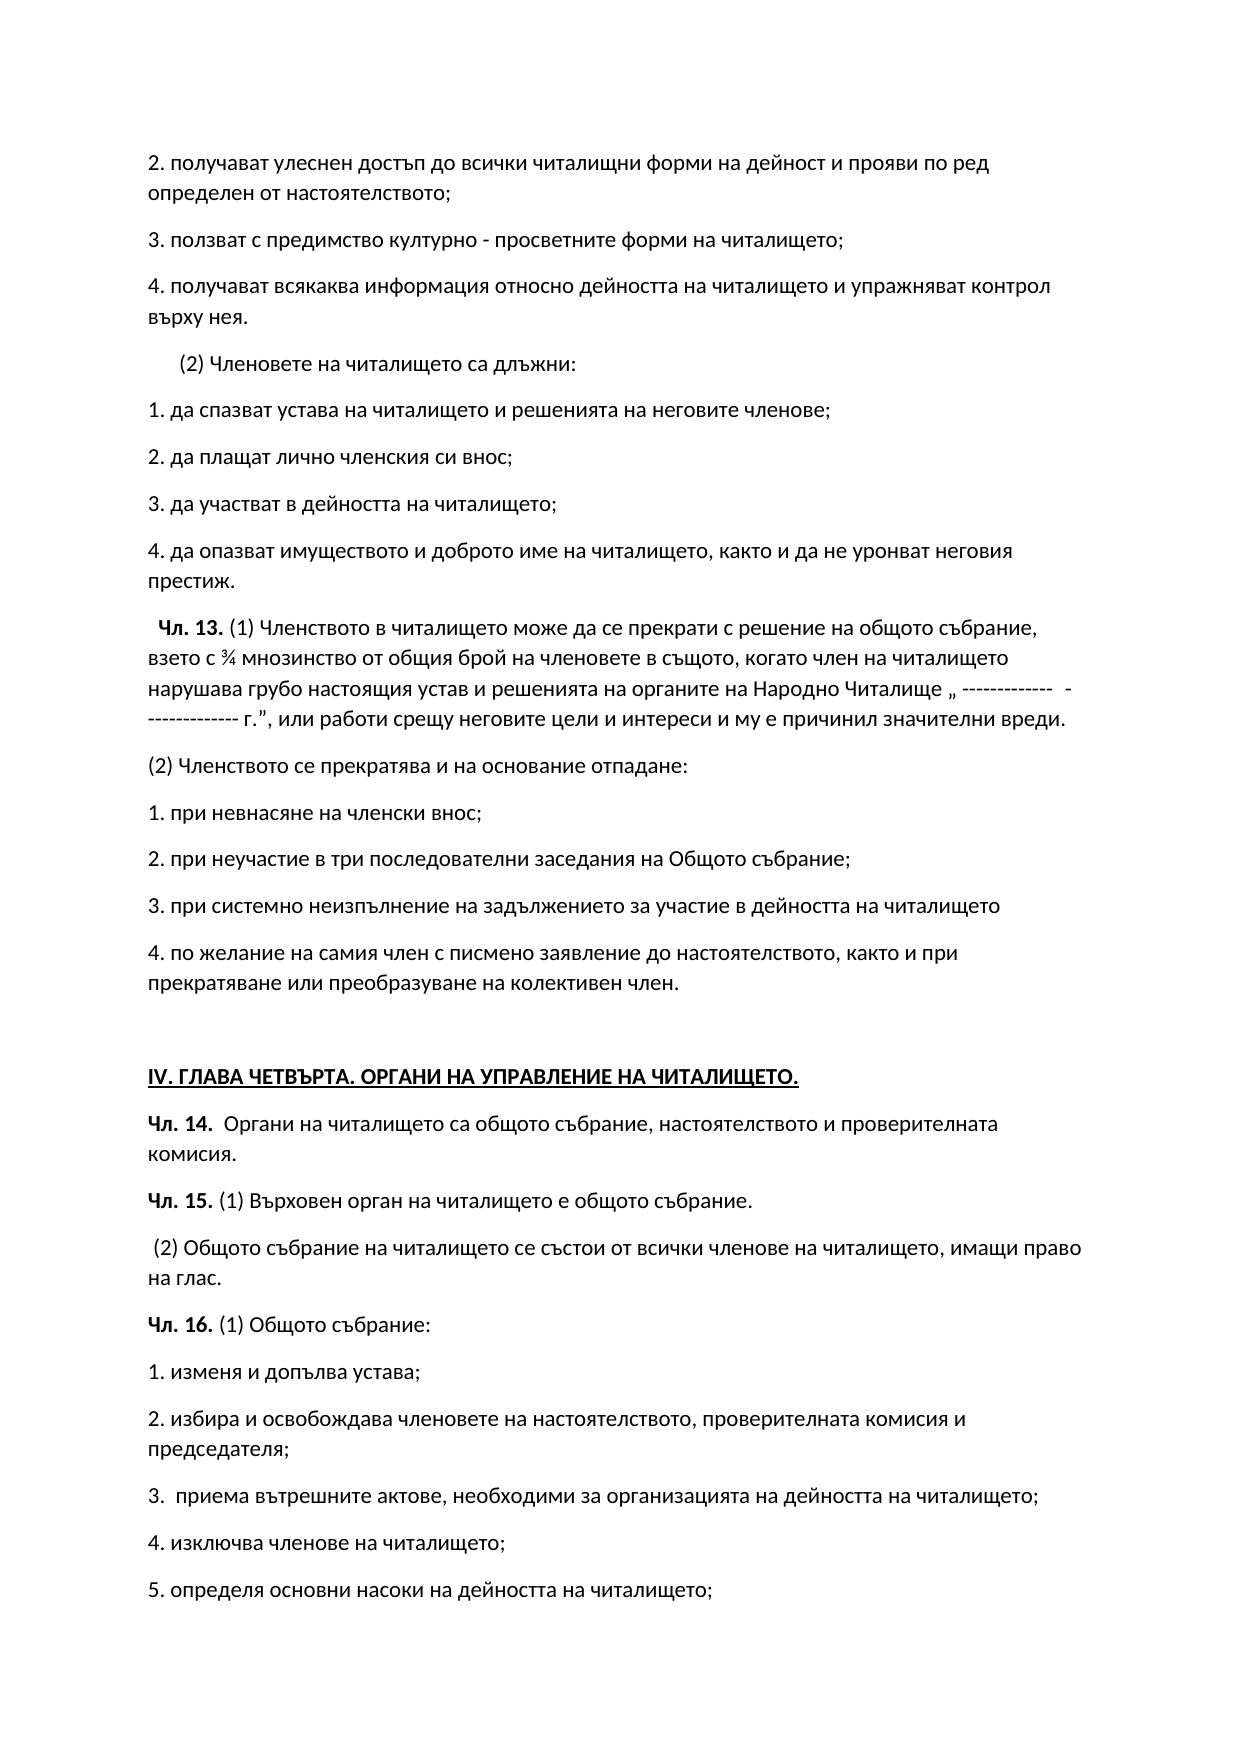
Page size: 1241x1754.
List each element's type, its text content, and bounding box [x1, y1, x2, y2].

text 4. изключва членове на читалището; [148, 1528, 1093, 1556]
text 4. получават всякаква информация относно дейността на читалището и упражняват контрол върху нея. [148, 272, 1093, 330]
text 4. да опазват имуществото и доброто име на читалището, както и да не уронват неговия престиж. [148, 536, 1093, 594]
text Чл. 16. (1) Общото събрание: [148, 1310, 1093, 1338]
text (2) Членството се прекратява и на основание отпадане: [148, 751, 1093, 779]
text 1. при невнасяне на членски внос; [148, 798, 1093, 826]
text 3. приема вътрешните актове, необходими за организацията на дейността на читалището; [148, 1481, 1093, 1509]
text 2. при неучастие в три последователни заседания на Общото събрание; [148, 844, 1093, 872]
text Чл. 13. (1) Членството в читалището може да се прекрати с решение на общото събрание, взето с ¾ мнозинство от общия брой на членовете в същото, когато член на читалището нарушава грубо настоящия устав и решенията на органите на Народно Читалище „ ------------- - ------------- г.”, или работи срещу неговите цели и интереси и му е причинил значителни вреди. [148, 613, 1093, 732]
text 3. ползват с предимство културно - просветните форми на читалището; [148, 225, 1093, 253]
text Чл. 14. Органи на читалището са общото събрание, настоятелството и проверителната комисия. [148, 1109, 1093, 1167]
text ІV. ГЛАВА ЧЕТВЪРТА. ОРГАНИ НА УПРАВЛЕНИЕ НА ЧИТАЛИЩЕТО. [148, 1062, 1093, 1090]
text 4. по желание на самия член с писмено заявление до настоятелството, както и при прекратяване или преобразуване на колективен член. [148, 938, 1093, 996]
text Чл. 15. (1) Върховен орган на читалището е общото събрание. [148, 1186, 1093, 1214]
text (2) Общото събрание на читалището се състои от всички членове на читалището, имащи право на глас. [148, 1233, 1093, 1291]
text (2) Членовете на читалището са длъжни: [148, 349, 1093, 377]
text 3. да участват в дейността на читалището; [148, 489, 1093, 517]
text 2. избира и освобождава членовете на настоятелството, проверителната комисия и председателя; [148, 1404, 1093, 1462]
text 3. при системно неизпълнение на задължението за участие в дейността на читалището [148, 891, 1093, 919]
text 1. да спазват устава на читалището и решенията на неговите членове; [148, 396, 1093, 423]
text 2. получават улеснен достъп до всички читалищни форми на дейност и прояви по ред определен от настоятелството; [148, 148, 1093, 206]
text 5. определя основни насоки на дейността на читалището; [148, 1575, 1093, 1603]
text 1. изменя и допълва устава; [148, 1357, 1093, 1385]
text 2. да плащат лично членския си внос; [148, 442, 1093, 470]
